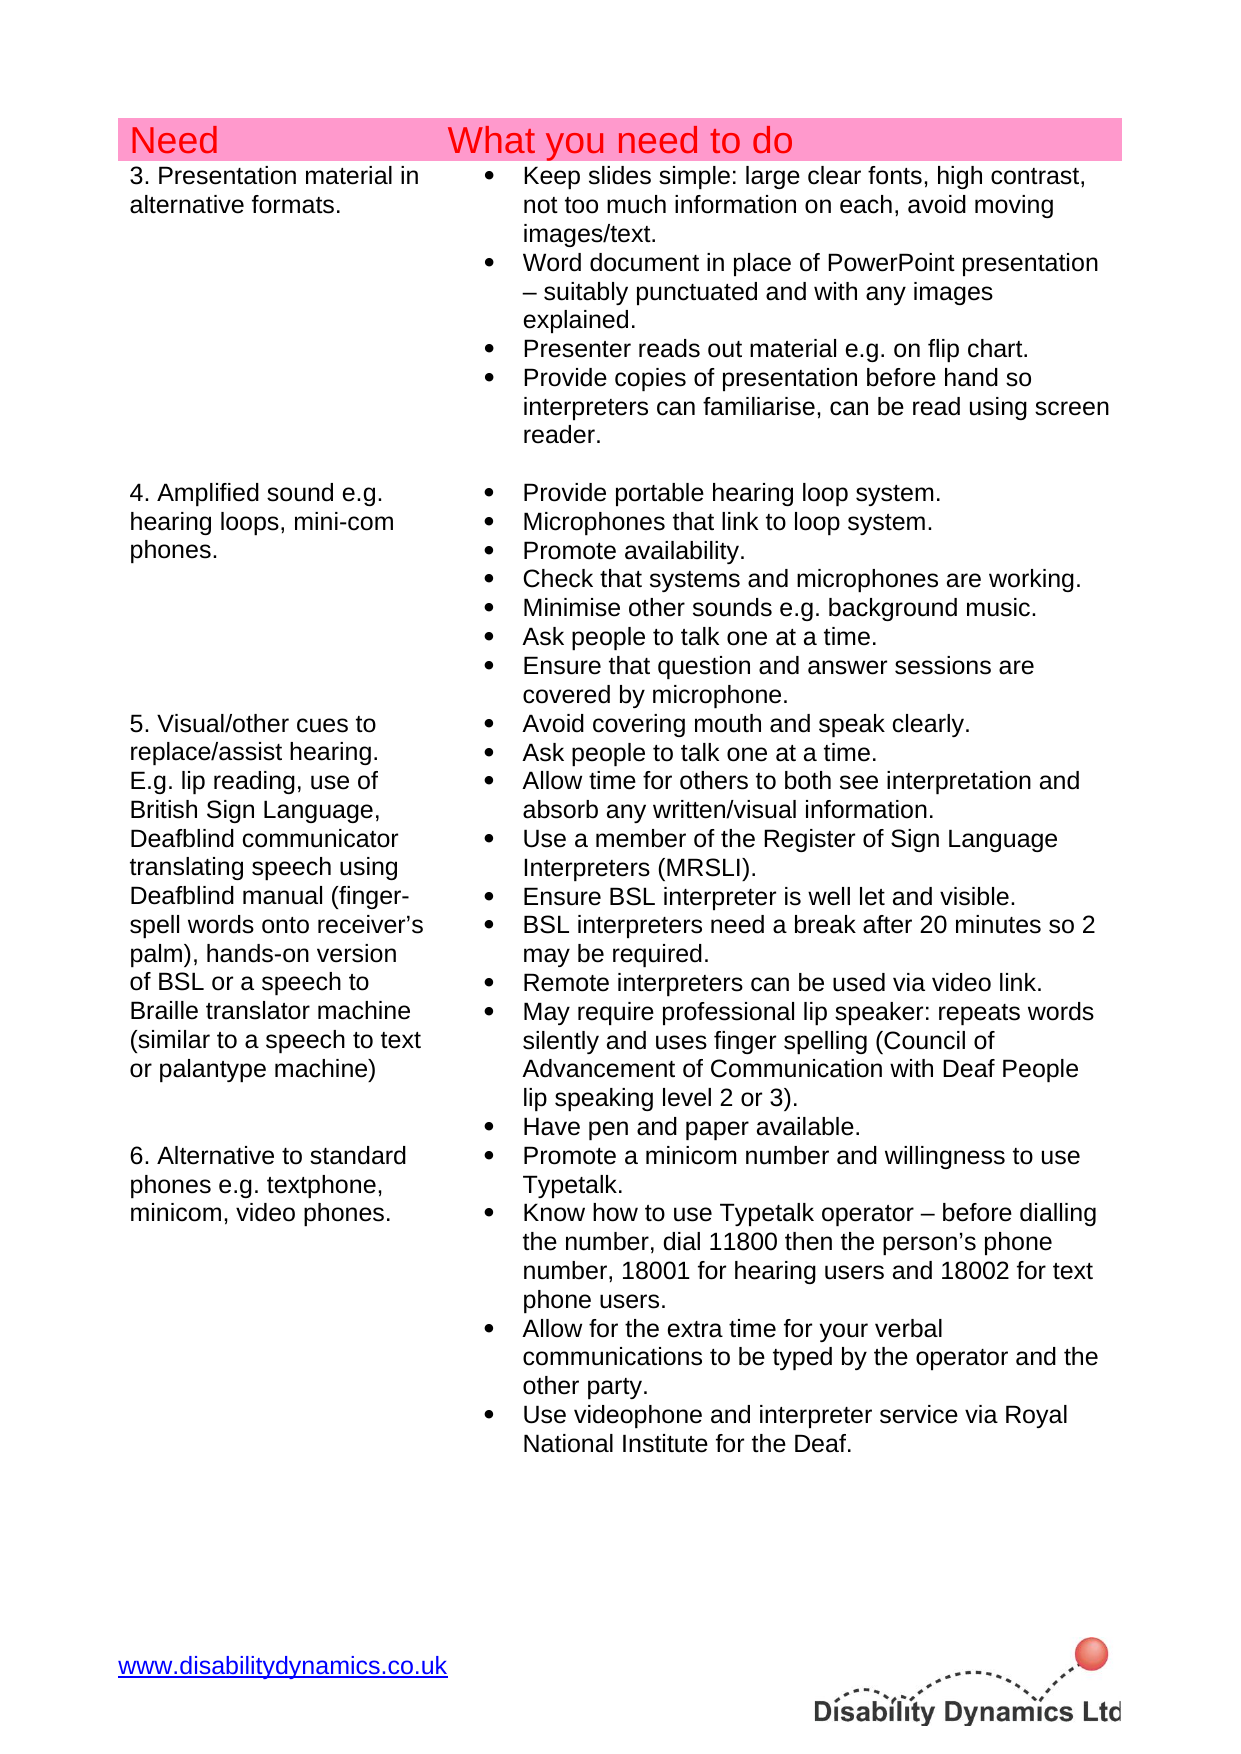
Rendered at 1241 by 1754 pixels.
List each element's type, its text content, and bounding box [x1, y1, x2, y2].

table_cell 3. Presentation material in alternative formats. [118, 161, 436, 478]
table_cell 4. Amplified sound e.g. hearing loops, mini-com phones. [118, 478, 436, 709]
table_header What you need to do [436, 118, 1122, 161]
table_cell 6. Alternative to standard phones e.g. textphone, minicom, video phones. [118, 1141, 436, 1457]
table_cell Provide portable hearing loop system. Microphones that link to loop system. Promote availability. Check that systems and microphones are working. Minimise other sounds e.g. background music. Ask people to talk one at a time. Ensure that question and answer sessions are covered by microphone. [436, 478, 1122, 709]
picture [814, 1637, 1121, 1725]
table_cell Avoid covering mouth and speak clearly. Ask people to talk one at a time. Allow time for others to both see interpretation and absorb any written/visual information. Use a member of the Register of Sign Language Interpreters (MRSLI). Ensure BSL interpreter is well let and visible. BSL interpreters need a break after 20 minutes so 2 may be required. Remote interpreters can be used via video link. May require professional lip speaker: repeats words silently and uses finger spelling (Council of Advancement of Communication with Deaf People lip speaking level 2 or 3). Have pen and paper available. [436, 709, 1122, 1141]
table_cell Promote a minicom number and willingness to use Typetalk. Know how to use Typetalk operator – before dialling the number, dial 11800 then the person’s phone number, 18001 for hearing users and 18002 for text phone users. Allow for the extra time for your verbal communications to be typed by the operator and the other party. Use videophone and interpreter service via Royal National Institute for the Deaf. [436, 1141, 1122, 1457]
table_header Need [118, 118, 436, 161]
table_cell Keep slides simple: large clear fonts, high contrast, not too much information on each, avoid moving images/text. Word document in place of PowerPoint presentation – suitably punctuated and with any images explained. Presenter reads out material e.g. on flip chart. Provide copies of presentation before hand so interpreters can familiarise, can be read using screen reader. [436, 161, 1122, 478]
table_cell 5. Visual/other cues to replace/assist hearing. E.g. lip reading, use of British Sign Language, Deafblind communicator translating speech using Deafblind manual (finger-spell words onto receiver’s palm), hands-on version of BSL or a speech to Braille translator machine (similar to a speech to text or palantype machine) [118, 709, 436, 1141]
